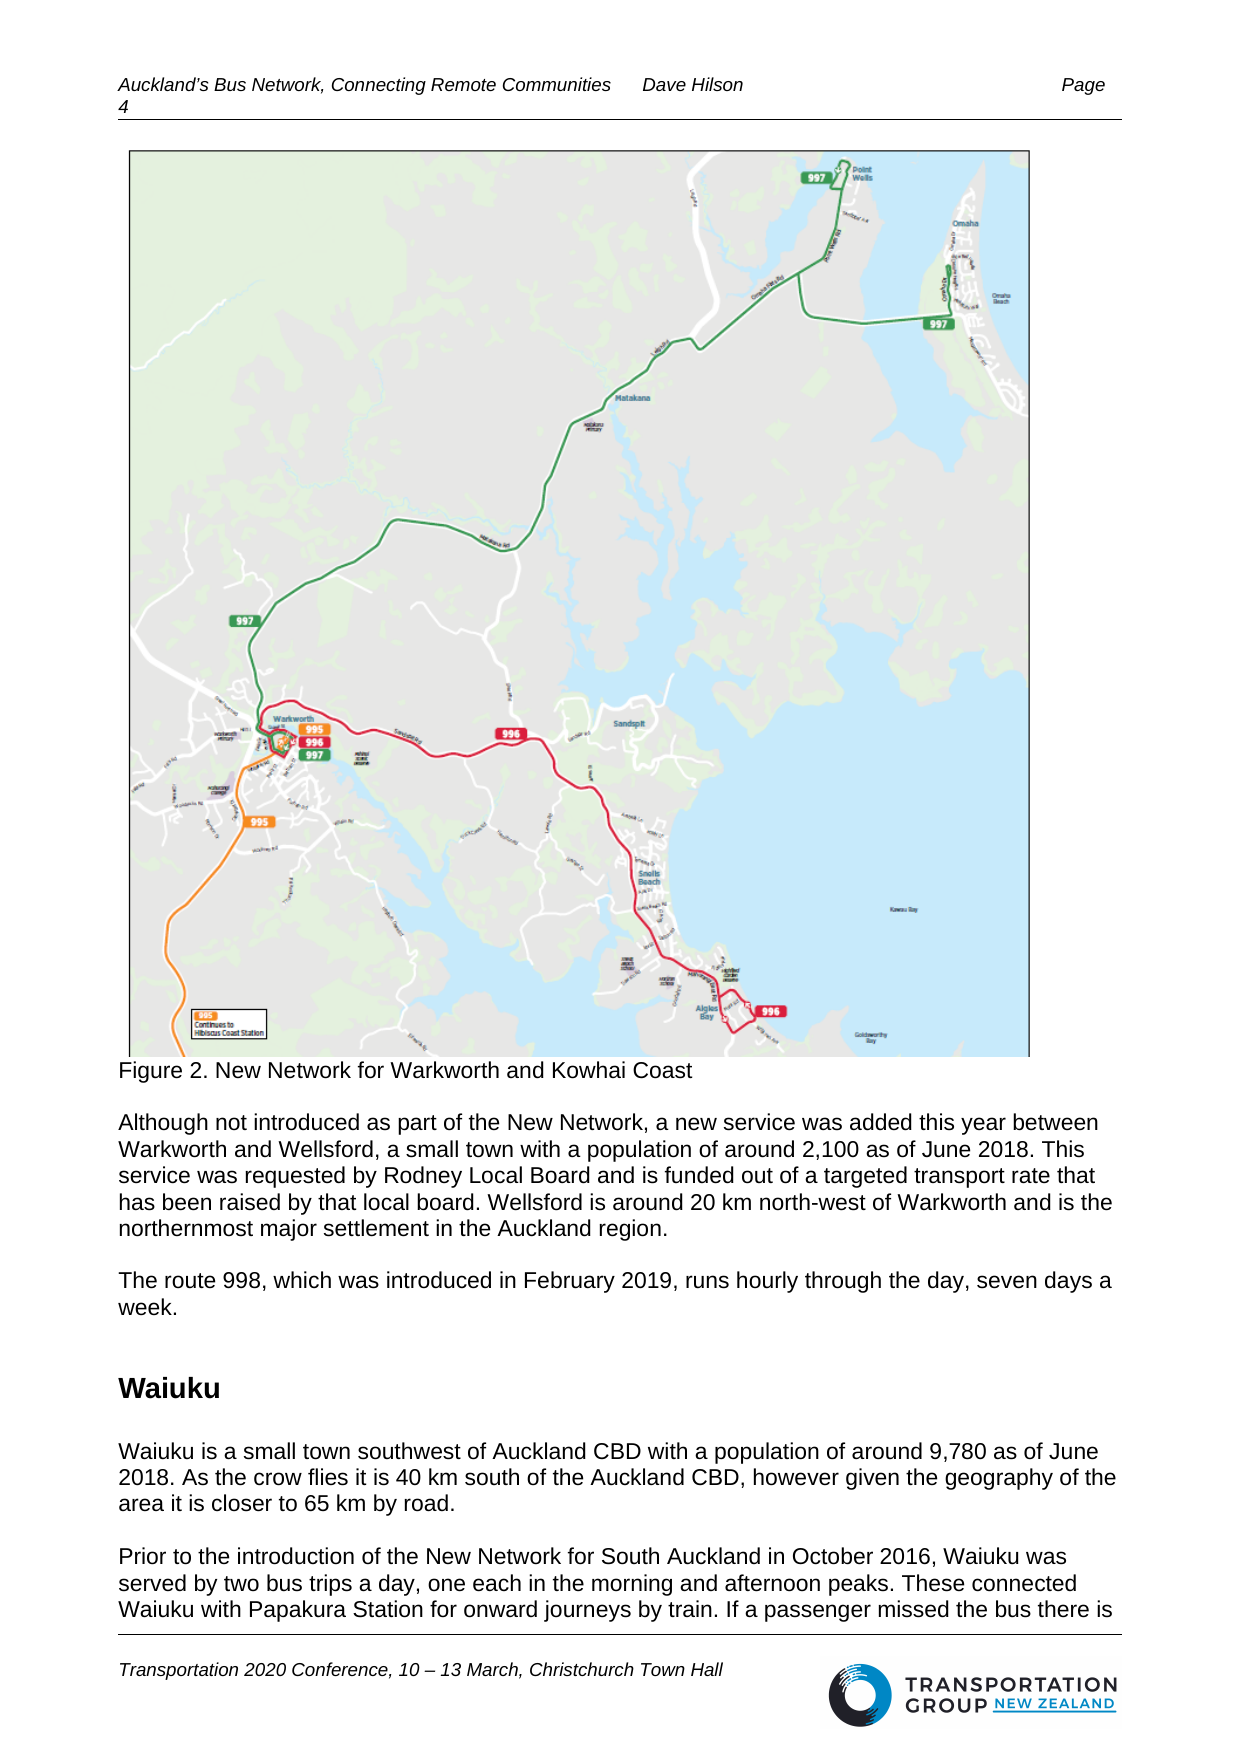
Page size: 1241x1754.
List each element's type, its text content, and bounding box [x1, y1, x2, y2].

text Figure 2. New Network for Warkworth and Kowhai Coast [118, 1057, 1122, 1083]
picture [818, 1656, 1122, 1728]
subtitle Waiuku [118, 1372, 1122, 1405]
text Although not introduced as part of the New Network, a new service was added this year between Warkworth and Wellsford, a small town with a population of around 2,100 as of June 2018. This service was requested by Rodney Local Board and is funded out of a targeted transport rate that has been raised by that local board. Wellsford is around 20 km north-west of Warkworth and is the northernmost major settlement in the Auckland region. [118, 1109, 1122, 1241]
text The route 998, which was introduced in February 2019, runs hourly through the day, seven days a week. [118, 1267, 1122, 1320]
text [118, 1543, 1122, 1622]
text Waiuku is a small town southwest of Auckland CBD with a population of around 9,780 as of June 2018. As the crow flies it is 40 km south of the Auckland CBD, however given the geography of the area it is closer to 65 km by road. [118, 1438, 1122, 1517]
picture [122, 148, 1031, 1057]
